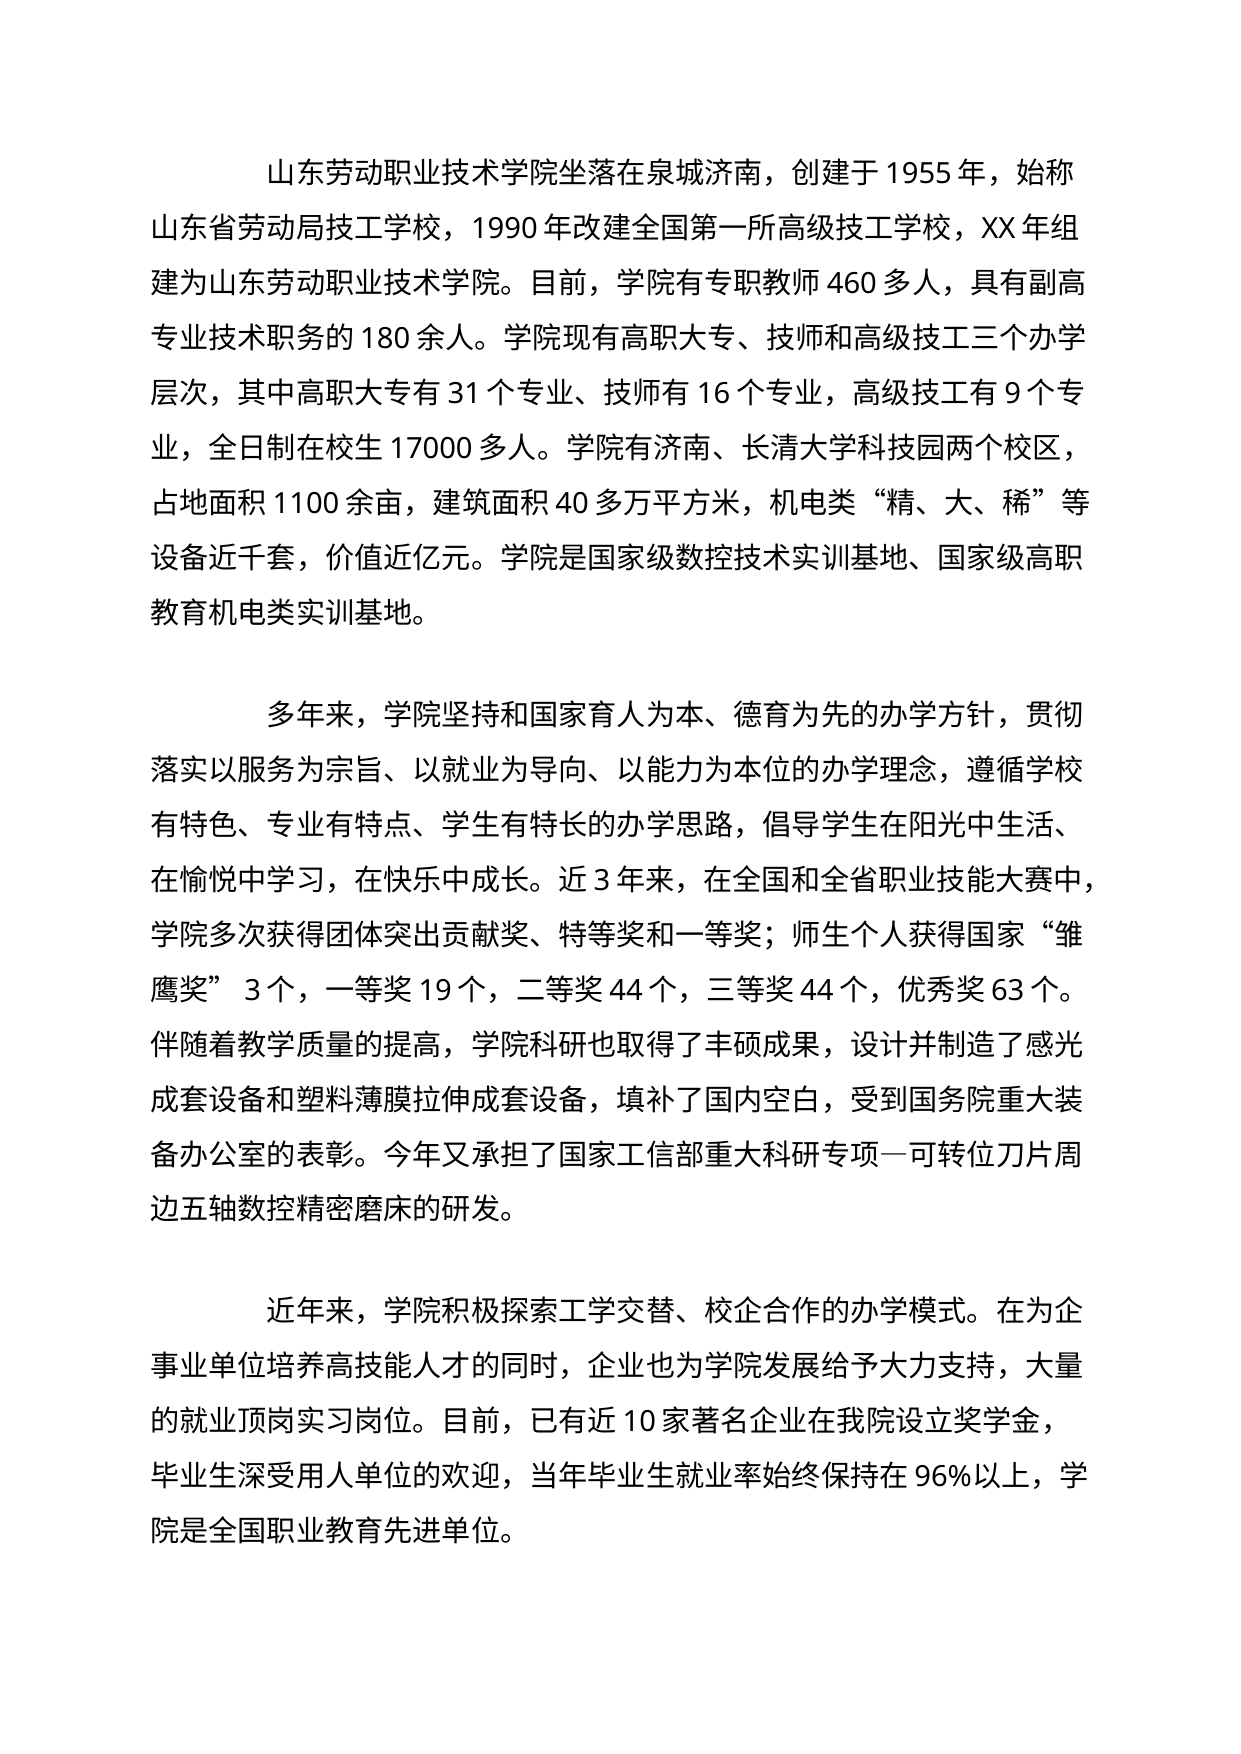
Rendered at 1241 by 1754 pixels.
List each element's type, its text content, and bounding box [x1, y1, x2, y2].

text 近年来，学院积极探索工学交替、校企合作的办学模式。在为企事业单位培养高技能人才的同时，企业也为学院发展给予大力支持，大量的就业顶岗实习岗位。目前，已有近10家著名企业在我院设立奖学金，毕业生深受用人单位的欢迎，当年毕业生就业率始终保持在96%以上，学院是全国职业教育先进单位。 [150, 1288, 1090, 1550]
text 多年来，学院坚持和国家育人为本、德育为先的办学方针，贯彻落实以服务为宗旨、以就业为导向、以能力为本位的办学理念，遵循学校有特色、专业有特点、学生有特长的办学思路，倡导学生在阳光中生活、在愉悦中学习，在快乐中成长。近3年来，在全国和全省职业技能大赛中，学院多次获得团体突出贡献奖、特等奖和一等奖；师生个人获得国家“雏鹰奖” 3个，一等奖19个，二等奖44个，三等奖44个，优秀奖63个。伴随着教学质量的提高，学院科研也取得了丰硕成果，设计并制造了感光成套设备和塑料薄膜拉伸成套设备，填补了国内空白，受到国务院重大装备办公室的表彰。今年又承担了国家工信部重大科研专项—可转位刀片周边五轴数控精密磨床的研发。 [150, 692, 1090, 1228]
text 山东劳动职业技术学院坐落在泉城济南，创建于1955年，始称山东省劳动局技工学校，1990年改建全国第一所高级技工学校，XX年组建为山东劳动职业技术学院。目前，学院有专职教师460多人，具有副高专业技术职务的180余人。学院现有高职大专、技师和高级技工三个办学层次，其中高职大专有31个专业、技师有16个专业，高级技工有9个专业，全日制在校生17000多人。学院有济南、长清大学科技园两个校区，占地面积1100余亩，建筑面积40多万平方米，机电类“精、大、稀”等设备近千套，价值近亿元。学院是国家级数控技术实训基地、国家级高职教育机电类实训基地。 [150, 150, 1090, 632]
